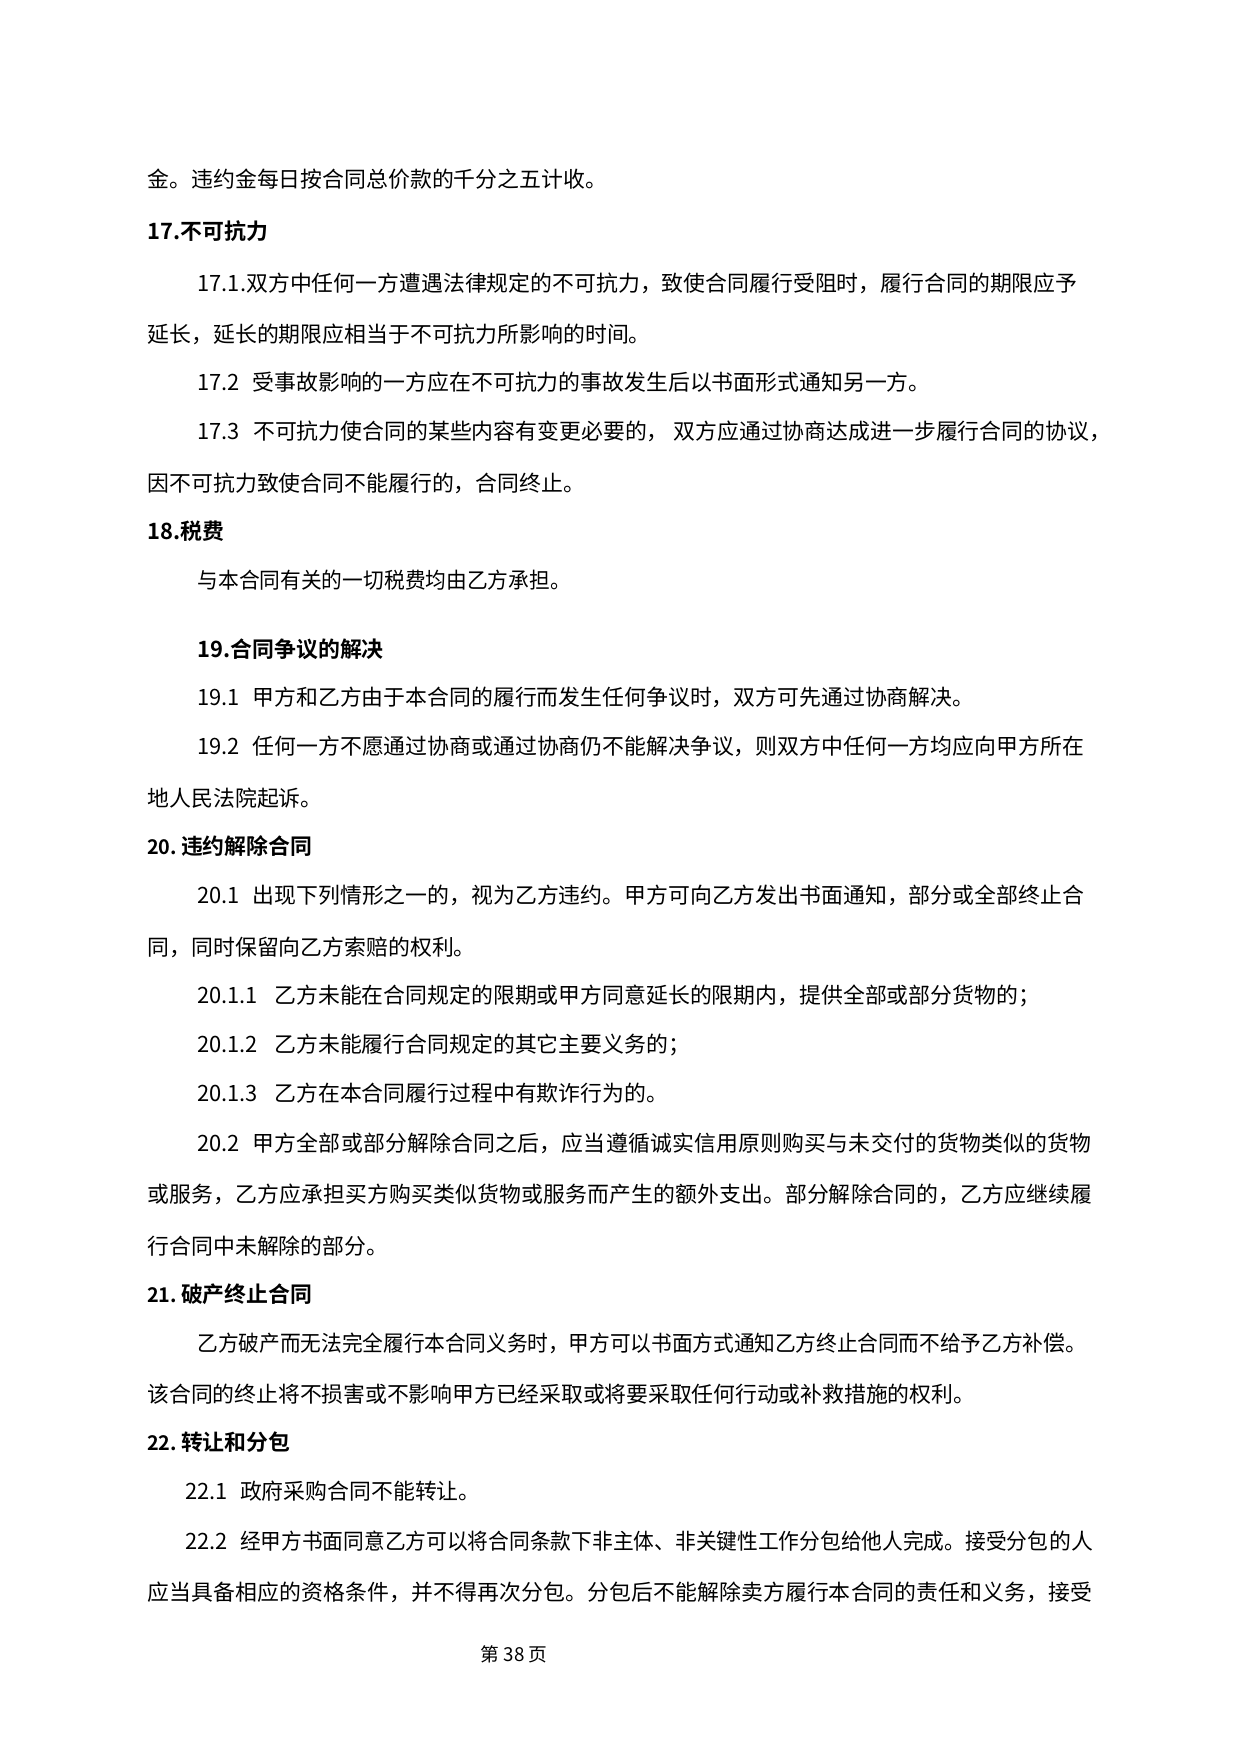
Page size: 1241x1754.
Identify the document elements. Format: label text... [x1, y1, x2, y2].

list 不可抗力使合同的某些内容有变更必要的， 双方应通过协商达成进一步履行合同的协议，因不可抗力致使合同不能履行的，合同终止。 [147, 414, 1093, 497]
list 破产终止合同 [147, 1280, 1159, 1308]
list 甲方和乙方由于本合同的履行而发生任何争议时，双方可先通过协商解决。 [197, 684, 1159, 711]
text 与本合同有关的一切税费均由乙方承担。 [147, 563, 591, 594]
text 乙方破产而无法完全履行本合同义务时，甲方可以书面方式通知乙方终止合同而不给予乙方补偿。该合同的终止将不损害或不影响甲方已经采取或将要采取任何行动或补救措施的权利。 [147, 1326, 1093, 1409]
list 政府采购合同不能转让。 [185, 1474, 1159, 1506]
list 任何一方不愿通过协商或通过协商仍不能解决争议，则双方中任何一方均应向甲方所在地人民法院起诉。 [147, 729, 1093, 812]
list 出现下列情形之一的，视为乙方违约。甲方可向乙方发出书面通知，部分或全部终止合同，同时保留向乙方索赔的权利。 [147, 878, 1093, 961]
text 金。违约金每日按合同总价款的千分之五计收。17.不可抗力 [147, 162, 607, 246]
list 甲方全部或部分解除合同之后，应当遵循诚实信用原则购买与未交付的货物类似的货物或服务，乙方应承担买方购买类似货物或服务而产生的额外支出。部分解除合同的，乙方应继续履行合同中未解除的部分。 [147, 1126, 1093, 1260]
list 受事故影响的一方应在不可抗力的事故发生后以书面形式通知另一方。 [197, 369, 1159, 396]
list 乙方未能履行合同规定的其它主要义务的； [197, 1027, 1159, 1058]
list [147, 1524, 1093, 1607]
list 转让和分包 [147, 1429, 1159, 1456]
list 乙方未能在合同规定的限期或甲方同意延长的限期内，提供全部或部分货物的； [197, 981, 1159, 1009]
list 乙方在本合同履行过程中有欺诈行为的。 [197, 1076, 1159, 1108]
list 违约解除合同 [147, 832, 1159, 860]
text 19.合同争议的解决 [147, 632, 591, 664]
text 17.1.双方中任何一方遭遇法律规定的不可抗力，致使合同履行受阻时，履行合同的期限应予延长，延长的期限应相当于不可抗力所影响的时间。 [147, 266, 1093, 349]
text 18.税费 [147, 517, 1159, 545]
